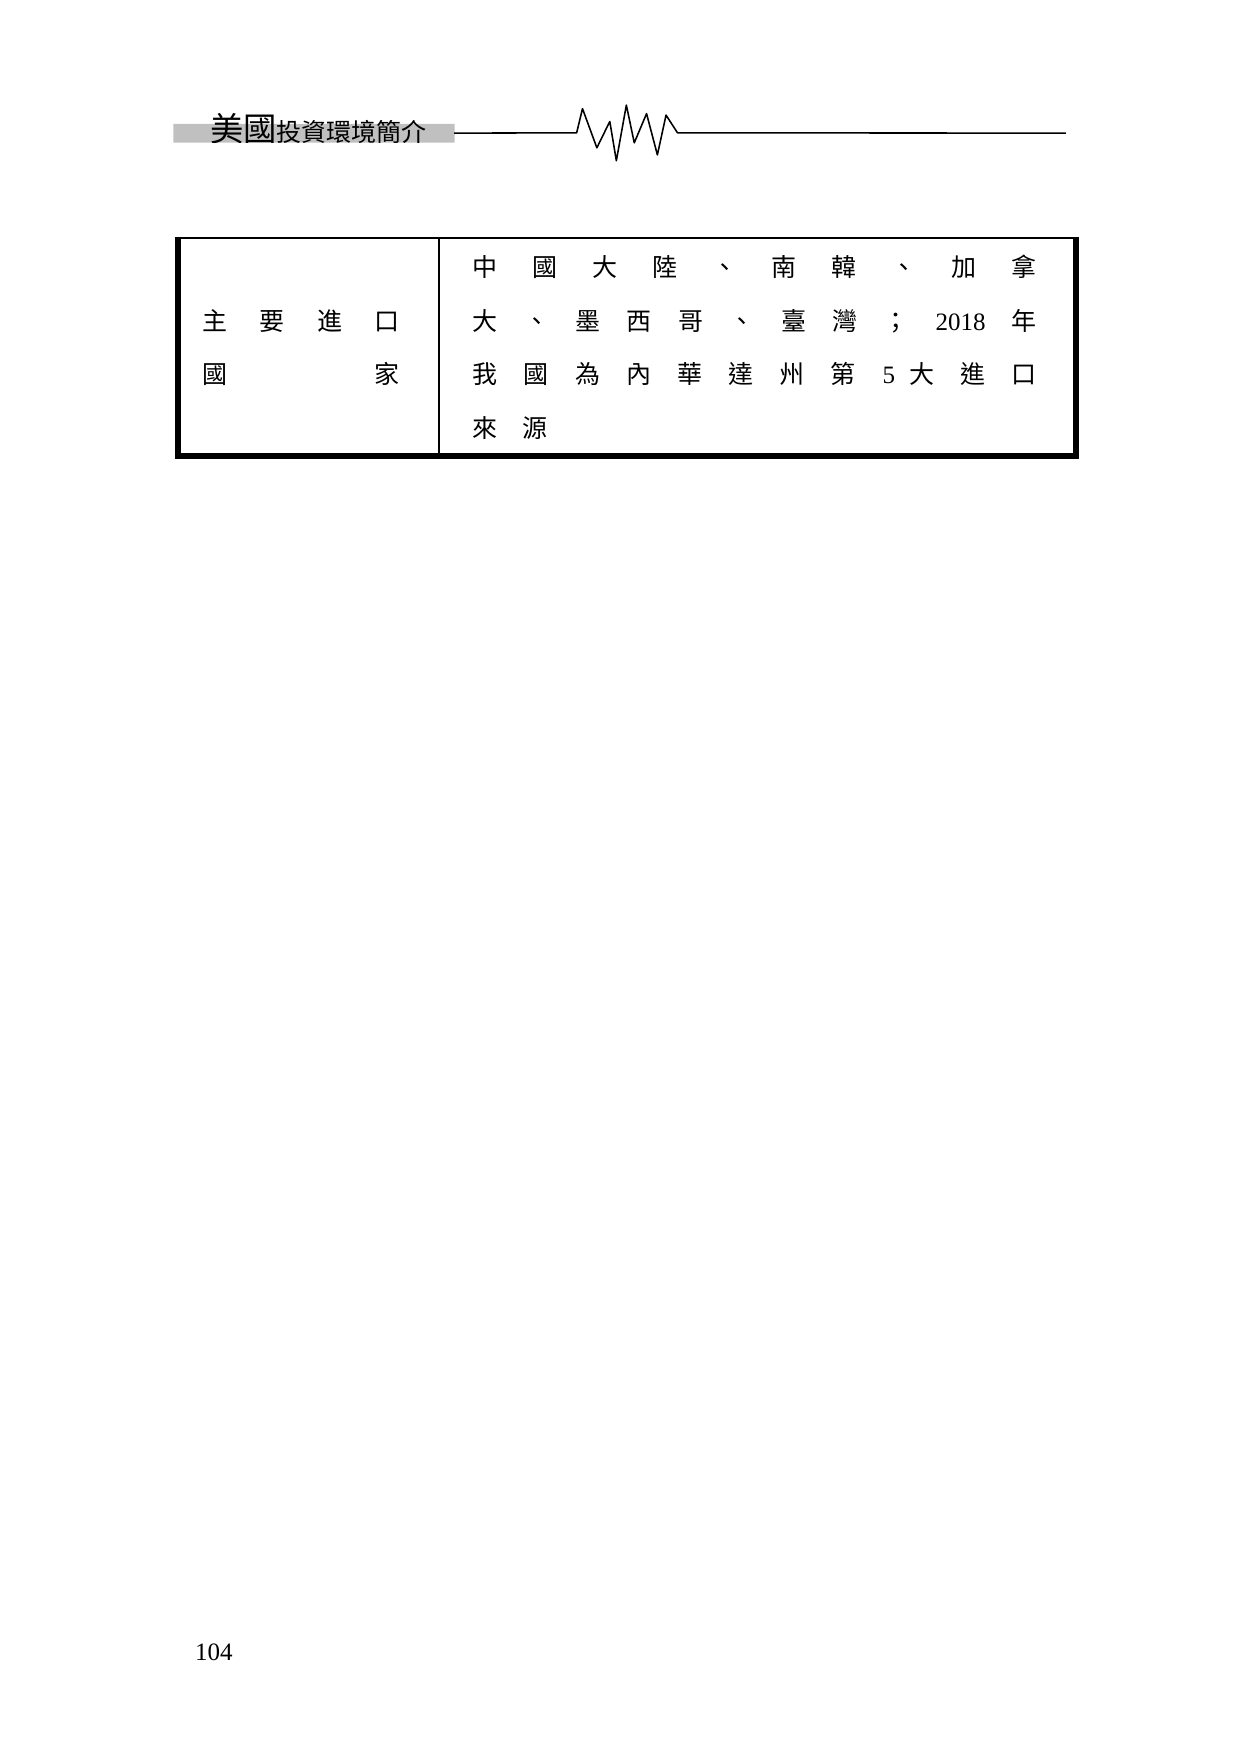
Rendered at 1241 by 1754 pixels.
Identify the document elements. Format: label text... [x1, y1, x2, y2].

table_cell 中國大陸、南韓、加拿大、墨西哥、臺灣；2018年我國為內華達州第5大進口來源 [440, 239, 1073, 453]
table_cell 主要進口國家 [181, 239, 438, 453]
